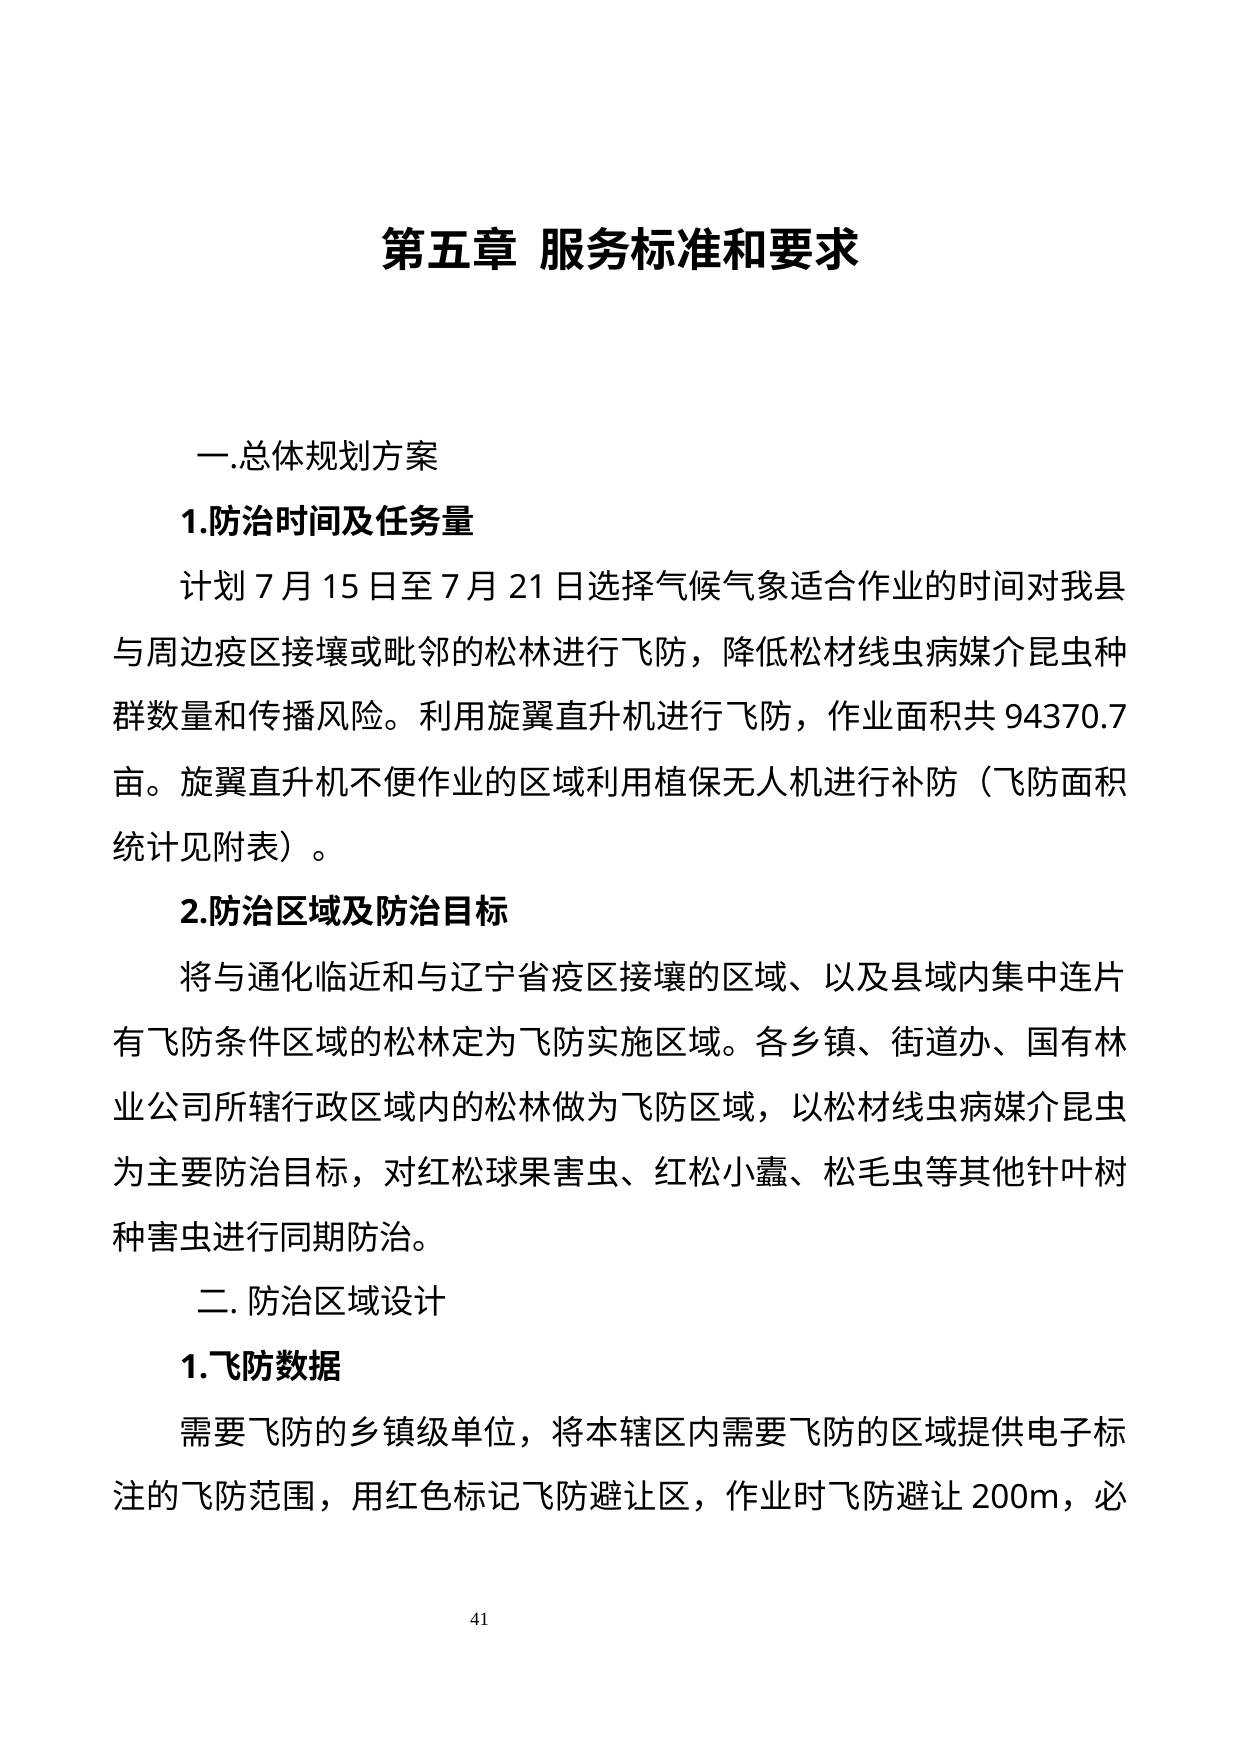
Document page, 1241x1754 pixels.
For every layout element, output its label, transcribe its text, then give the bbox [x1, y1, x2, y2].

text 将与通化临近和与辽宁省疫区接壤的区域、以及县域内集中连片、有飞防条件区域的松林定为飞防实施区域。各乡镇、街道办、国有林业公司所辖行政区域内的松林做为飞防区域，以松材线虫病媒介昆虫为主要防治目标，对红松球果害虫、红松小蠹、松毛虫等其他针叶树种害虫进行同期防治。 [112, 942, 1128, 1267]
text 计划 7月15日至7月 21日选择气候气象适合作业的时间对我县与周边疫区接壤或毗邻的松林进行飞防，降低松材线虫病媒介昆虫种群数量和传播风险。利用旋翼直升机进行飞防，作业面积共94370.7亩。旋翼直升机不便作业的区域利用植保无人机进行补防（飞防面积统计见附表）。 [112, 552, 1128, 877]
text 1.飞防数据 [112, 1332, 1128, 1397]
subtitle 第五章 服务标准和要求 [112, 197, 1128, 295]
text 二. 防治区域设计 [112, 1267, 1128, 1332]
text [112, 1397, 1128, 1527]
text 一.总体规划方案 [112, 422, 1128, 487]
text 1.防治时间及任务量 [112, 487, 1128, 552]
text 2.防治区域及防治目标 [112, 877, 1128, 942]
